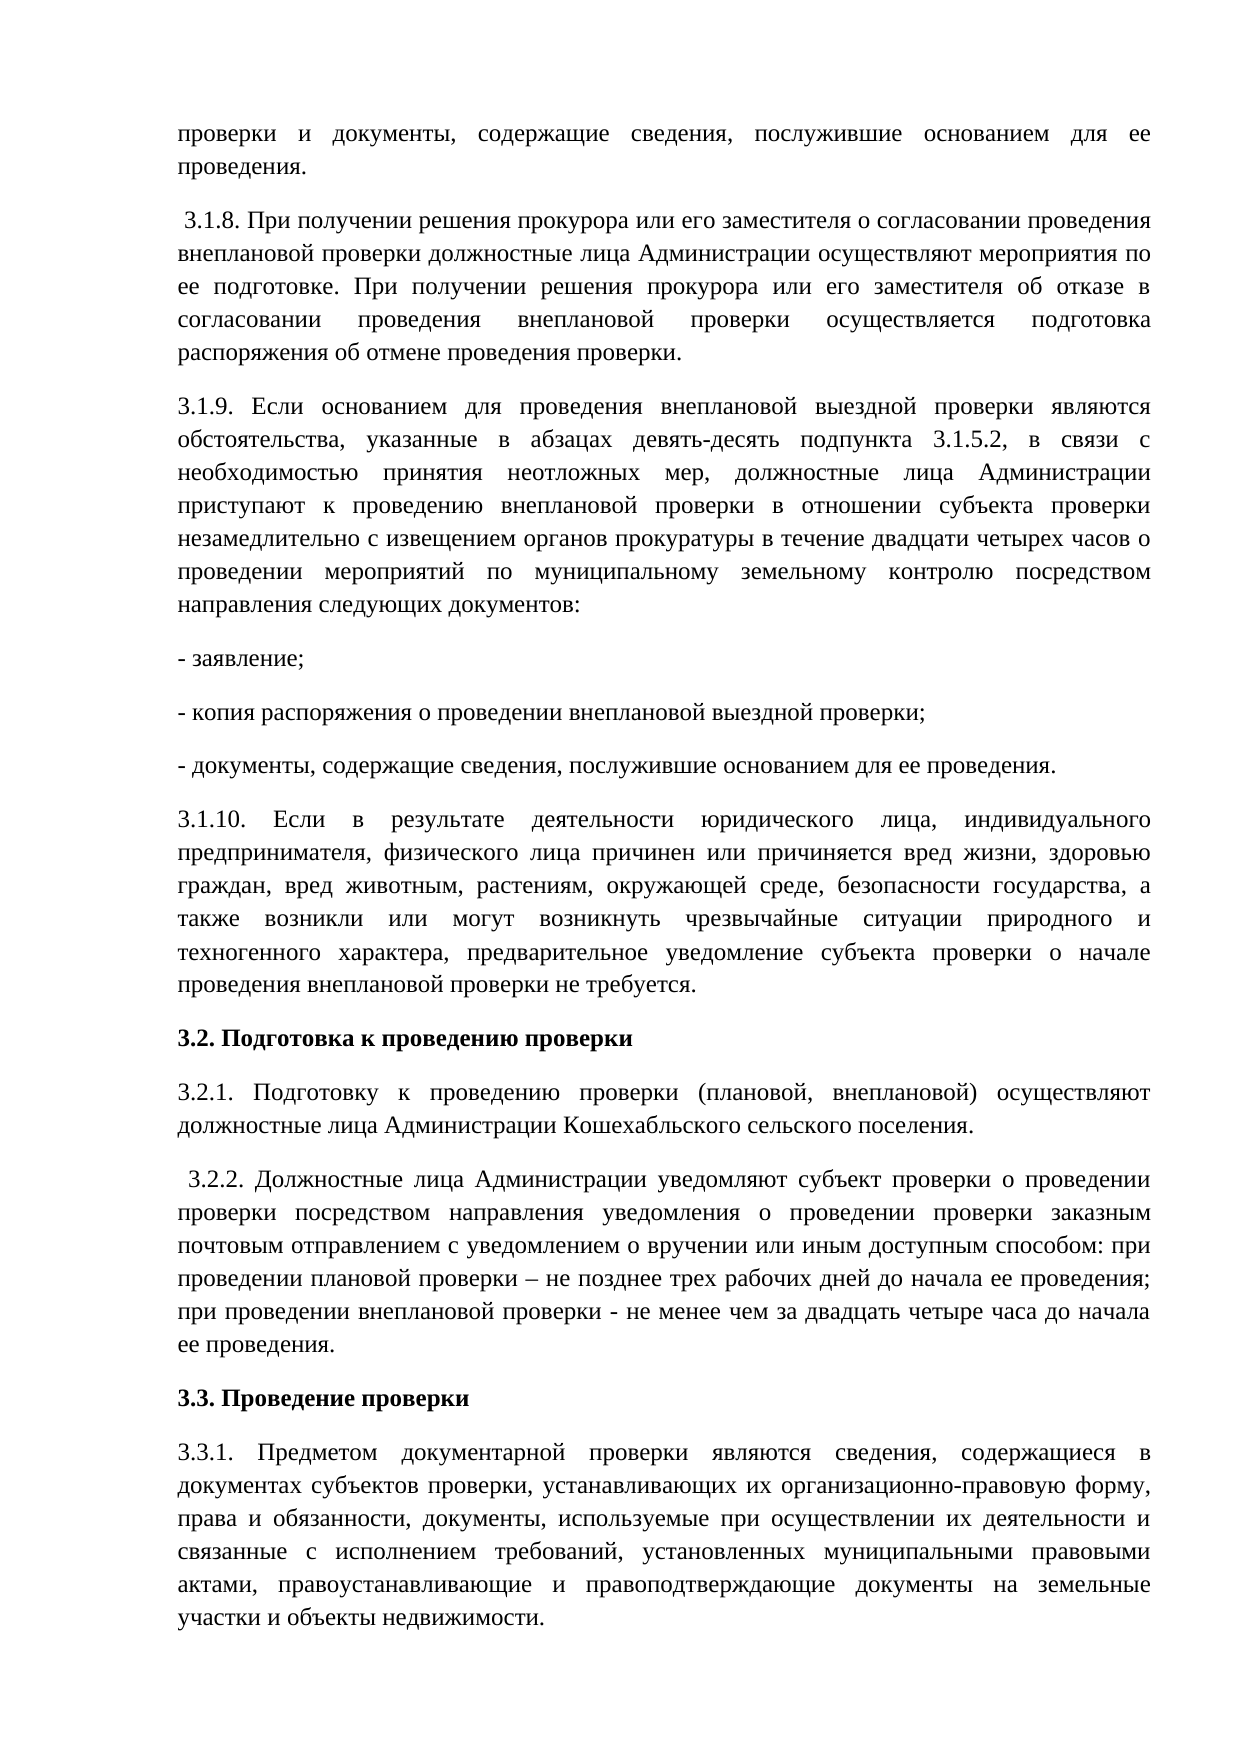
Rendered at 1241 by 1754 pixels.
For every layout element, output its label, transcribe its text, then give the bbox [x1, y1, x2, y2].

text 3.1.9. Если основанием для проведения внеплановой выездной проверки являются обстоятельства, указанные в абзацах девять-десять подпункта 3.1.5.2, в связи с необходимостью принятия неотложных мер, должностные лица Администрации приступают к проведению внеплановой проверки в отношении субъекта проверки незамедлительно с извещением органов прокуратуры в течение двадцати четырех часов о проведении мероприятий по муниципальному земельному контролю посредством направления следующих документов: [177, 391, 1152, 618]
text 3.1.10. Если в результате деятельности юридического лица, индивидуального предпринимателя, физического лица причинен или причиняется вред жизни, здоровью граждан, вред животным, растениям, окружающей среде, безопасности государства, а также возникли или могут возникнуть чрезвычайные ситуации природного и техногенного характера, предварительное уведомление субъекта проверки о начале проведения внеплановой проверки не требуется. [177, 804, 1152, 998]
text 3.2.2. Должностные лица Администрации уведомляют субъект проверки о проведении проверки посредством направления уведомления о проведении проверки заказным почтовым отправлением с уведомлением о вручении или иным доступным способом: при проведении плановой проверки – не позднее трех рабочих дней до начала ее проведения; при проведении внеплановой проверки - не менее чем за двадцать четыре часа до начала ее проведения. [177, 1164, 1152, 1358]
text 3.3.1. Предметом документарной проверки являются сведения, содержащиеся в документах субъектов проверки, устанавливающих их организационно-правовую форму, права и обязанности, документы, используемые при осуществлении их деятельности и связанные с исполнением требований, установленных муниципальными правовыми актами, правоустанавливающие и правоподтверждающие документы на земельные участки и объекты недвижимости. [177, 1437, 1152, 1631]
text 3.1.8. При получении решения прокурора или его заместителя о согласовании проведения внеплановой проверки должностные лица Администрации осуществляют мероприятия по ее подготовке. При получении решения прокурора или его заместителя об отказе в согласовании проведения внеплановой проверки осуществляется подготовка распоряжения об отмене проведения проверки. [177, 205, 1152, 366]
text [177, 118, 1152, 180]
text 3.2.1. Подготовку к проведению проверки (плановой, внеплановой) осуществляют должностные лица Администрации Кошехабльского сельского поселения. [177, 1077, 1152, 1139]
text 3.3. Проведение проверки [177, 1383, 1152, 1412]
text - копия распоряжения о проведении внеплановой выездной проверки; [177, 697, 1152, 726]
text - заявление; [177, 643, 1152, 672]
text 3.2. Подготовка к проведению проверки [177, 1023, 1152, 1052]
text - документы, содержащие сведения, послужившие основанием для ее проведения. [177, 751, 1152, 779]
